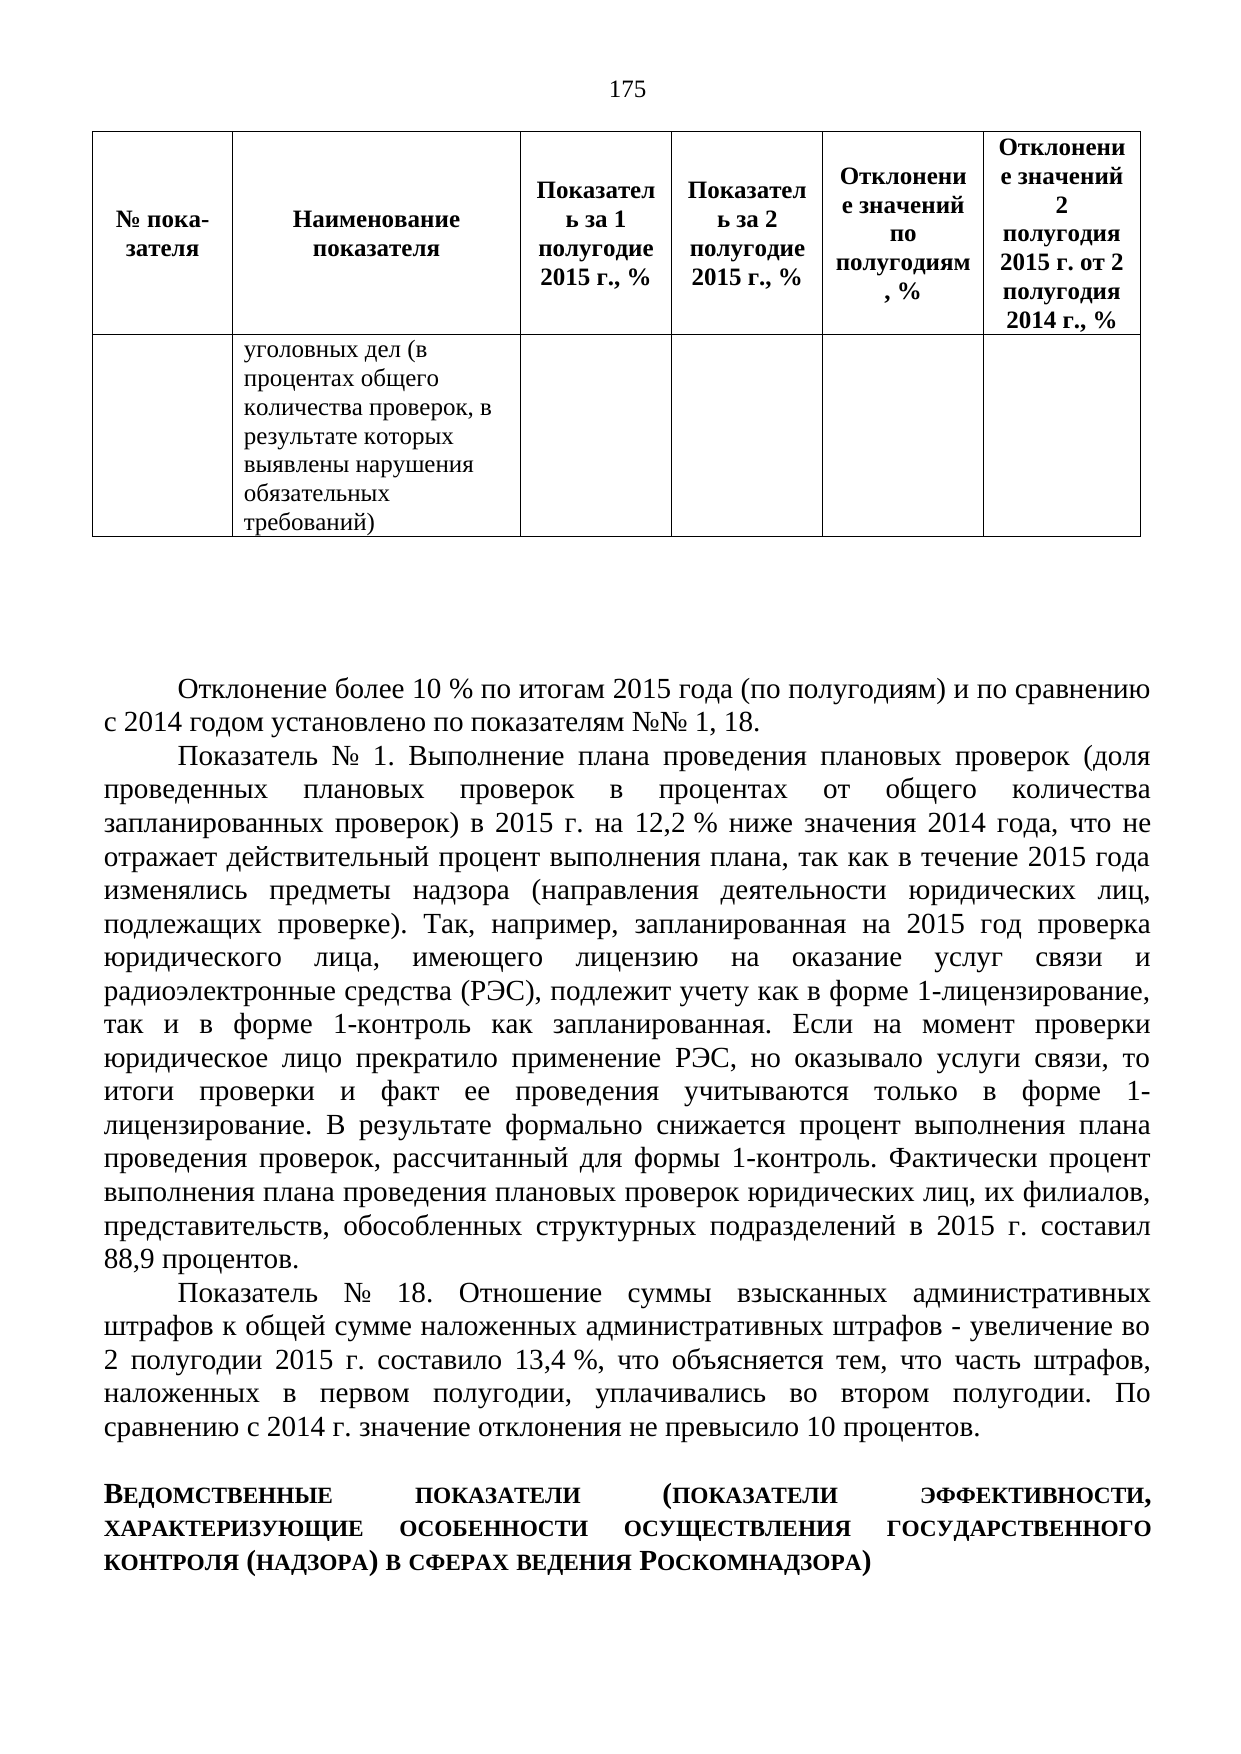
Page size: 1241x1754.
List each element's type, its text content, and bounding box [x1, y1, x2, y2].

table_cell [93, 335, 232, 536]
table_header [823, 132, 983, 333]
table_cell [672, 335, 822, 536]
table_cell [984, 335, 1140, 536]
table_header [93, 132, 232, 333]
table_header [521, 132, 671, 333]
text Отклонение более 10 % по итогам 2015 года (по полугодиям) и по сравнению с 2014 годом установлено по показателям №№ 1, 18. [103, 671, 1152, 738]
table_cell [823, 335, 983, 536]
subtitle Ведомственные показатели (показатели эффективности, характеризующие особенности осуществления государственного контроля (надзора) в сферах ведения Роскомнадзора) [103, 1476, 1152, 1577]
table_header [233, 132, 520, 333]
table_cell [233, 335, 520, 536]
text Показатель № 18. Отношение суммы взысканных административных штрафов к общей сумме наложенных административных штрафов - увеличение во 2 полугодии 2015 г. составило 13,4 %, что объясняется тем, что часть штрафов, наложенных в первом полугодии, уплачивались во втором полугодии. По сравнению с 2014 г. значение отклонения не превысило 10 процентов. [103, 1275, 1152, 1442]
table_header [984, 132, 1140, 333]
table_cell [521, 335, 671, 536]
text Показатель № 1. Выполнение плана проведения плановых проверок (доля проведенных плановых проверок в процентах от общего количества запланированных проверок) в 2015 г. на 12,2 % ниже значения 2014 года, что не отражает действительный процент выполнения плана, так как в течение 2015 года изменялись предметы надзора (направления деятельности юридических лиц, подлежащих проверке). Так, например, запланированная на 2015 год проверка юридического лица, имеющего лицензию на оказание услуг связи и радиоэлектронные средства (РЭС), подлежит учету как в форме 1-лицензирование, так и в форме 1-контроль как запланированная. Если на момент проверки юридическое лицо прекратило применение РЭС, но оказывало услуги связи, то итоги проверки и факт ее проведения учитываются только в форме 1-лицензирование. В результате формально снижается процент выполнения плана проведения проверок, рассчитанный для формы 1-контроль. Фактически процент выполнения плана проведения плановых проверок юридических лиц, их филиалов, представительств, обособленных структурных подразделений в 2015 г. составил 88,9 процентов. [103, 738, 1152, 1275]
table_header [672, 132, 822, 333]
